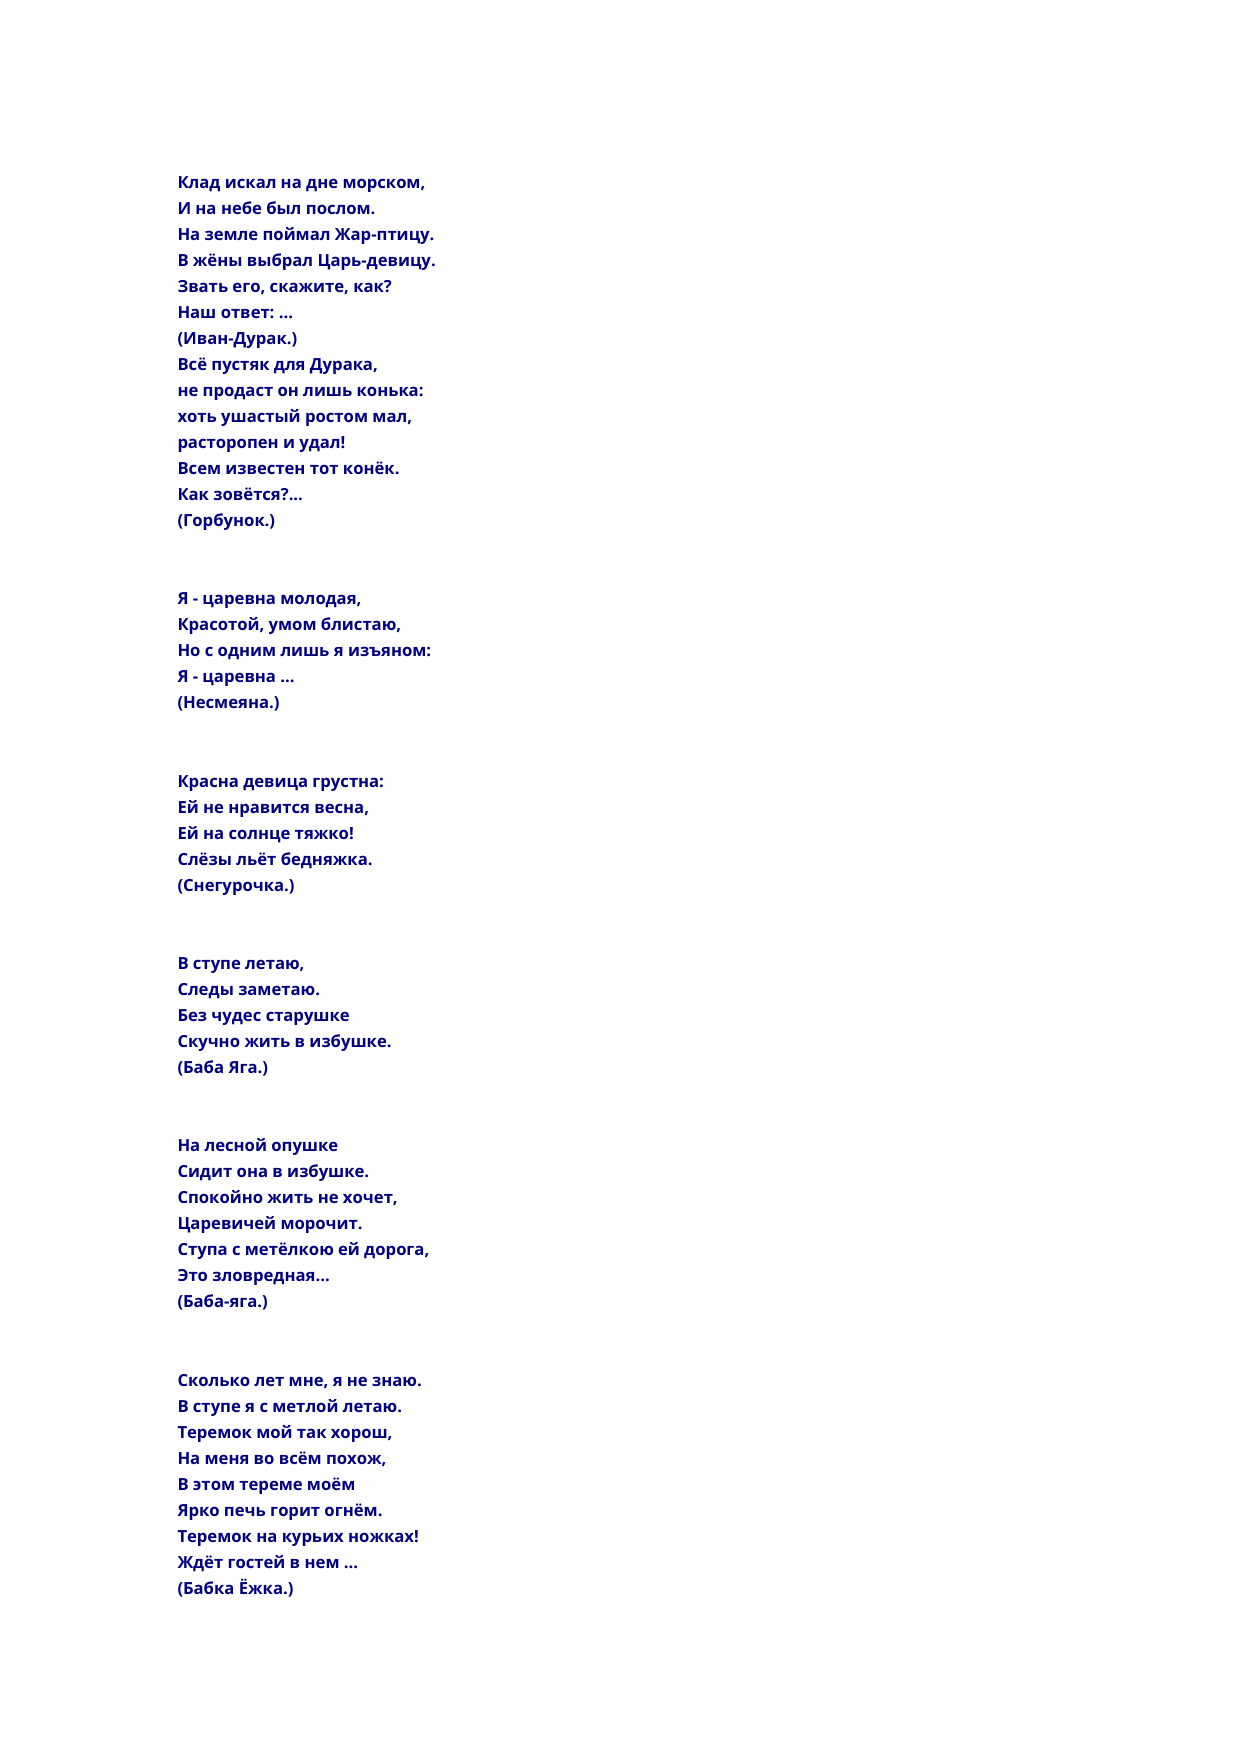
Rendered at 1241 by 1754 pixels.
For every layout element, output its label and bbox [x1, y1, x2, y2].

text [177, 118, 1152, 1625]
